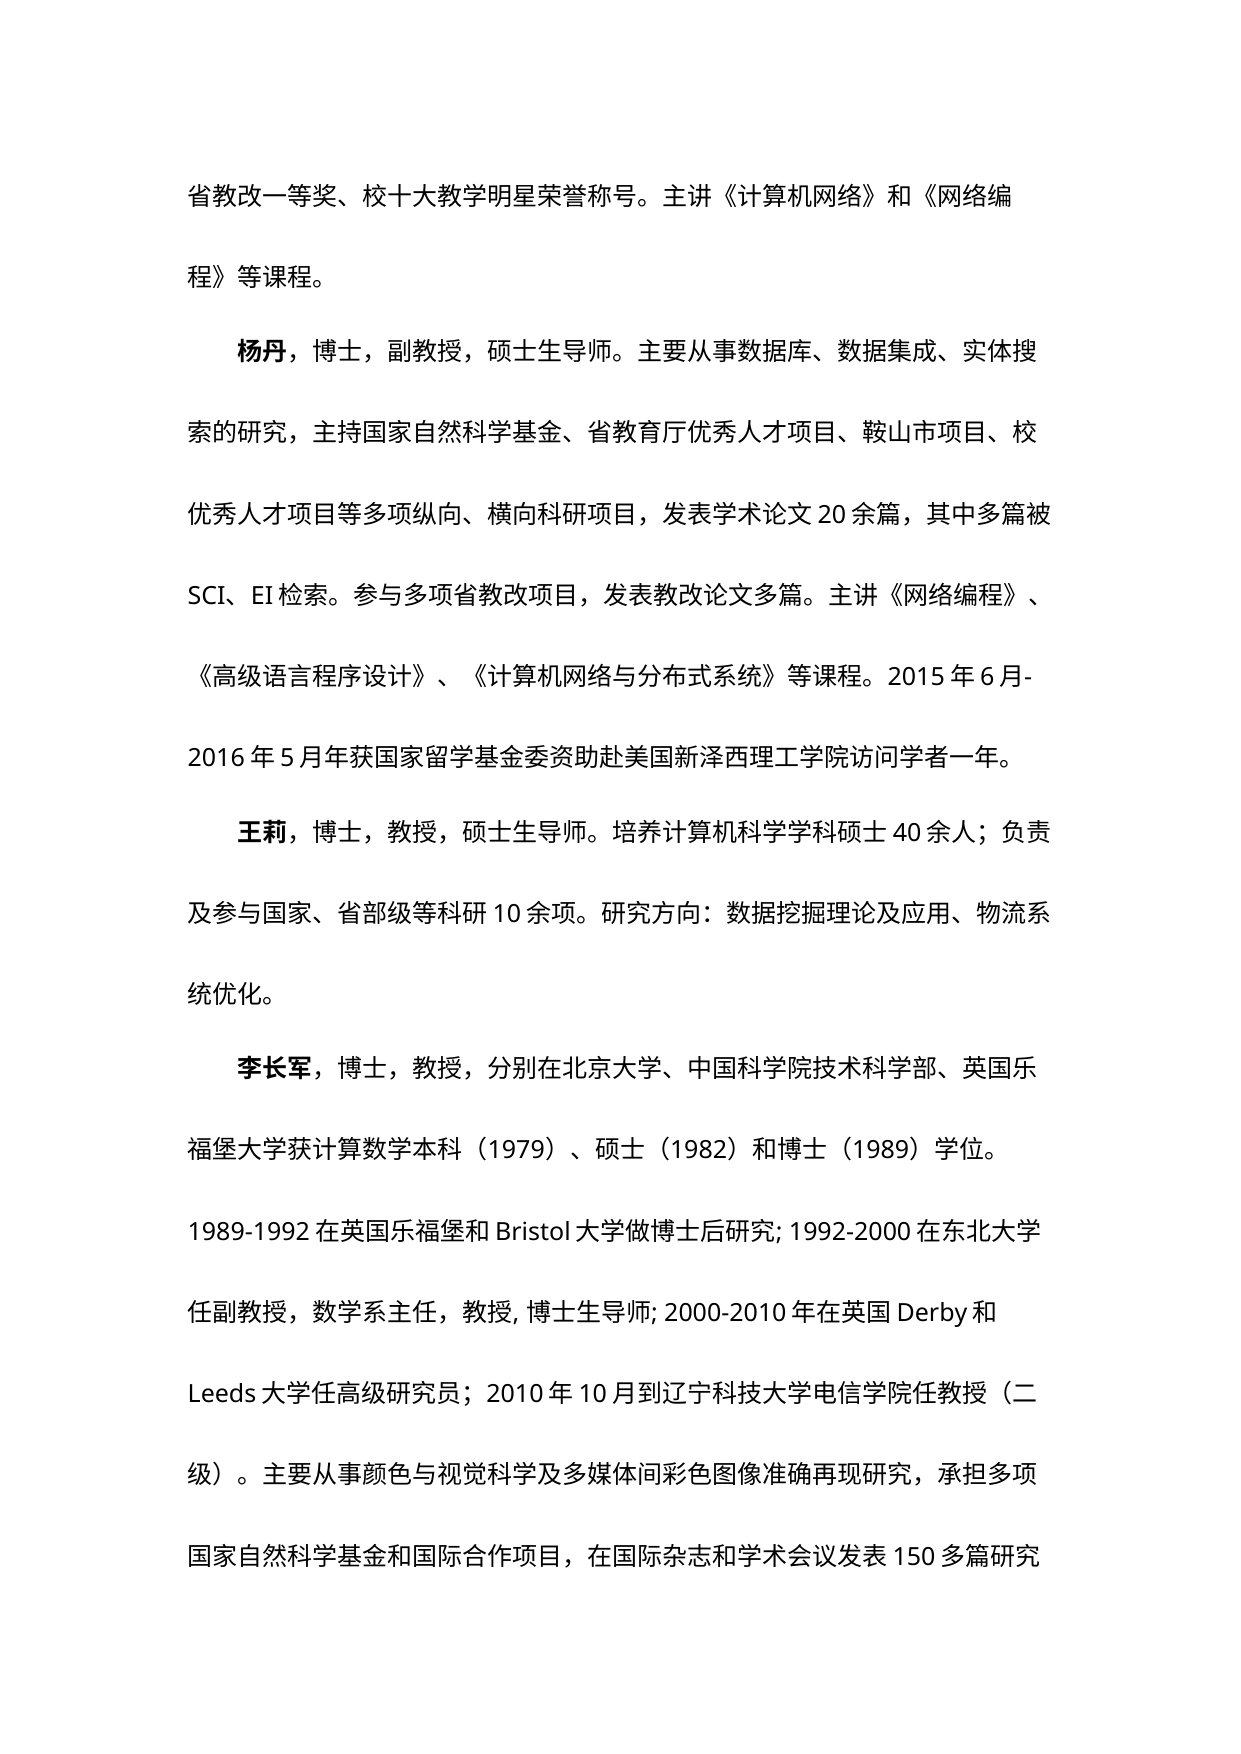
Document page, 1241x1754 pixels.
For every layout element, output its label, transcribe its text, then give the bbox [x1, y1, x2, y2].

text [187, 162, 1053, 308]
text 杨丹，博士，副教授，硕士生导师。主要从事数据库、数据集成、实体搜索的研究，主持国家自然科学基金、省教育厅优秀人才项目、鞍山市项目、校优秀人才项目等多项纵向、横向科研项目，发表学术论文20余篇，其中多篇被SCI、EI检索。参与多项省教改项目，发表教改论文多篇。主讲《网络编程》、《高级语言程序设计》、《计算机网络与分布式系统》等课程。2015年6月-2016年5月年获国家留学基金委资助赴美国新泽西理工学院访问学者一年。 [187, 317, 1053, 788]
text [187, 1034, 1053, 1587]
text 王莉，博士，教授，硕士生导师。培养计算机科学学科硕士40余人；负责及参与国家、省部级等科研10余项。研究方向：数据挖掘理论及应用、物流系统优化。 [187, 798, 1053, 1025]
